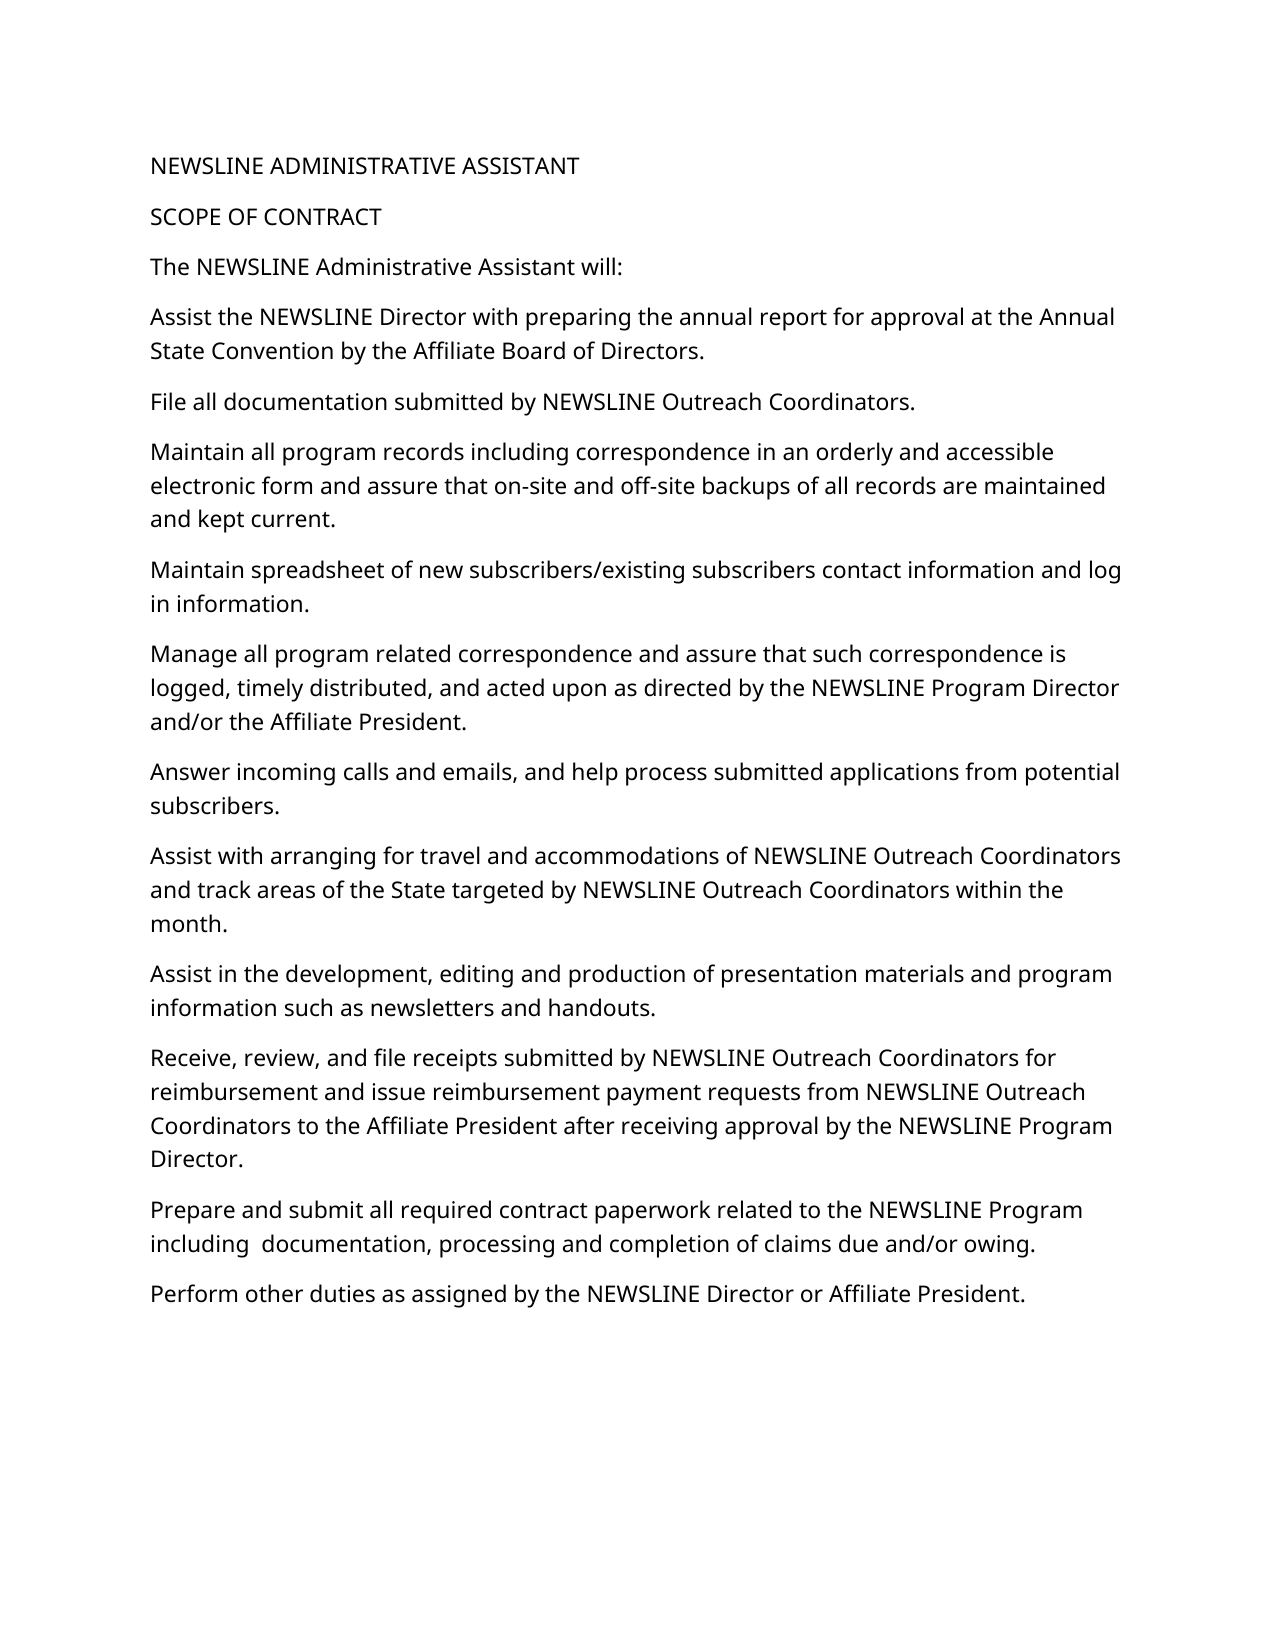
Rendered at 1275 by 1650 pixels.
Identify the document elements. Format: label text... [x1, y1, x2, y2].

text Answer incoming calls and emails, and help process submitted applications from potential subscribers. [150, 756, 1125, 821]
text Assist with arranging for travel and accommodations of NEWSLINE Outreach Coordinators and track areas of the State targeted by NEWSLINE Outreach Coordinators within the month. [150, 840, 1125, 939]
text Perform other duties as assigned by the NEWSLINE Director or Affiliate President. [150, 1278, 1125, 1309]
text Assist the NEWSLINE Director with preparing the annual report for approval at the Annual State Convention by the Affiliate Board of Directors. [150, 301, 1125, 366]
text Assist in the development, editing and production of presentation materials and program information such as newsletters and handouts. [150, 958, 1125, 1023]
text Prepare and submit all required contract paperwork related to the NEWSLINE Program including documentation, processing and completion of claims due and/or owing. [150, 1194, 1125, 1259]
text SCOPE OF CONTRACT [150, 200, 1125, 232]
text Maintain all program records including correspondence in an orderly and accessible electronic form and assure that on-site and off-site backups of all records are maintained and kept current. [150, 436, 1125, 534]
text The NEWSLINE Administrative Assistant will: [150, 251, 1125, 282]
text Maintain spreadsheet of new subscribers/existing subscribers contact information and log in information. [150, 554, 1125, 619]
text NEWSLINE ADMINISTRATIVE ASSISTANT [150, 150, 1125, 181]
text Manage all program related correspondence and assure that such correspondence is logged, timely distributed, and acted upon as directed by the NEWSLINE Program Director and/or the Affiliate President. [150, 638, 1125, 737]
text File all documentation submitted by NEWSLINE Outreach Coordinators. [150, 385, 1125, 417]
text Receive, review, and file receipts submitted by NEWSLINE Outreach Coordinators for reimbursement and issue reimbursement payment requests from NEWSLINE Outreach Coordinators to the Affiliate President after receiving approval by the NEWSLINE Program Director. [150, 1042, 1125, 1174]
